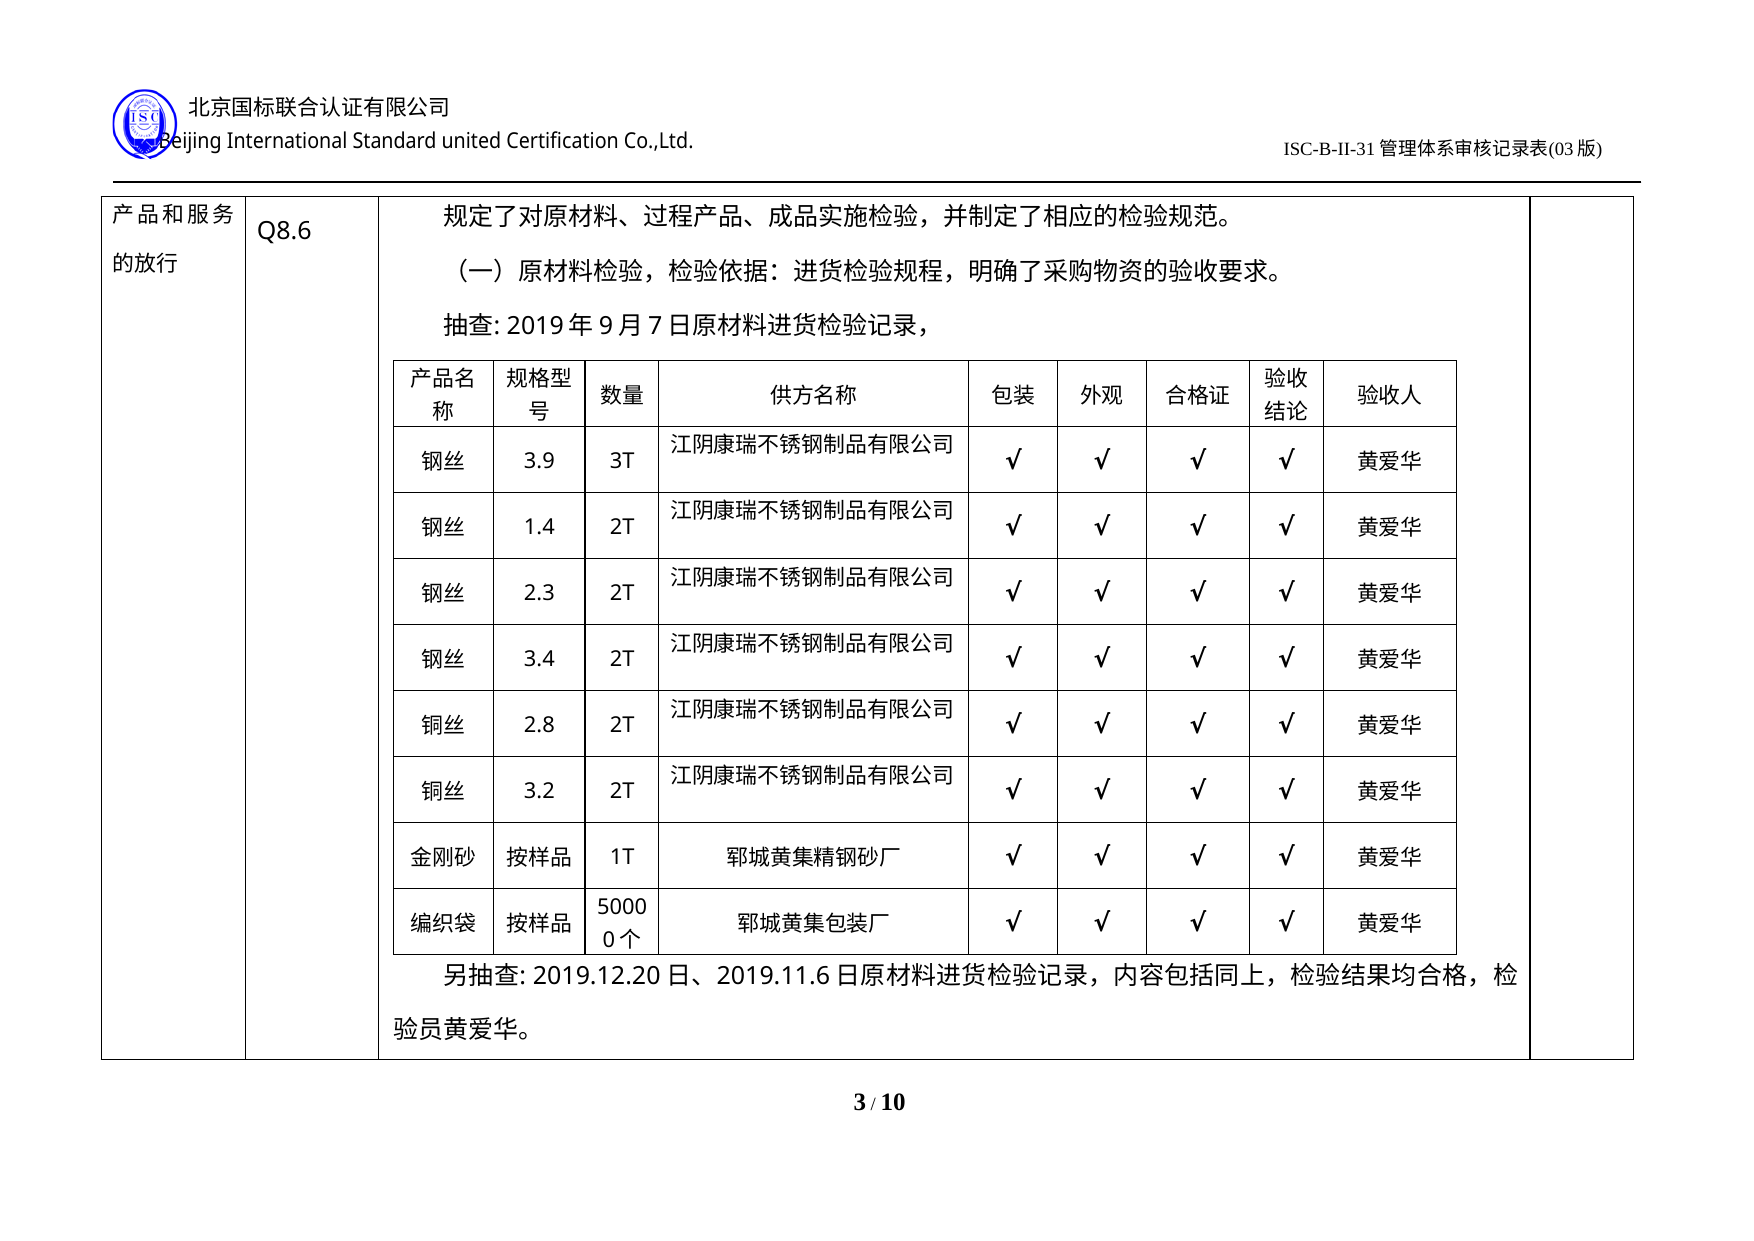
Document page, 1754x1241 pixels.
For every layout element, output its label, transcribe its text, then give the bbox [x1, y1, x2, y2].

table_cell [1531, 197, 1633, 1058]
table_cell Q8.6 [246, 197, 378, 1058]
table_cell 产品和服务的放行 [102, 197, 245, 1058]
picture [112, 89, 180, 158]
